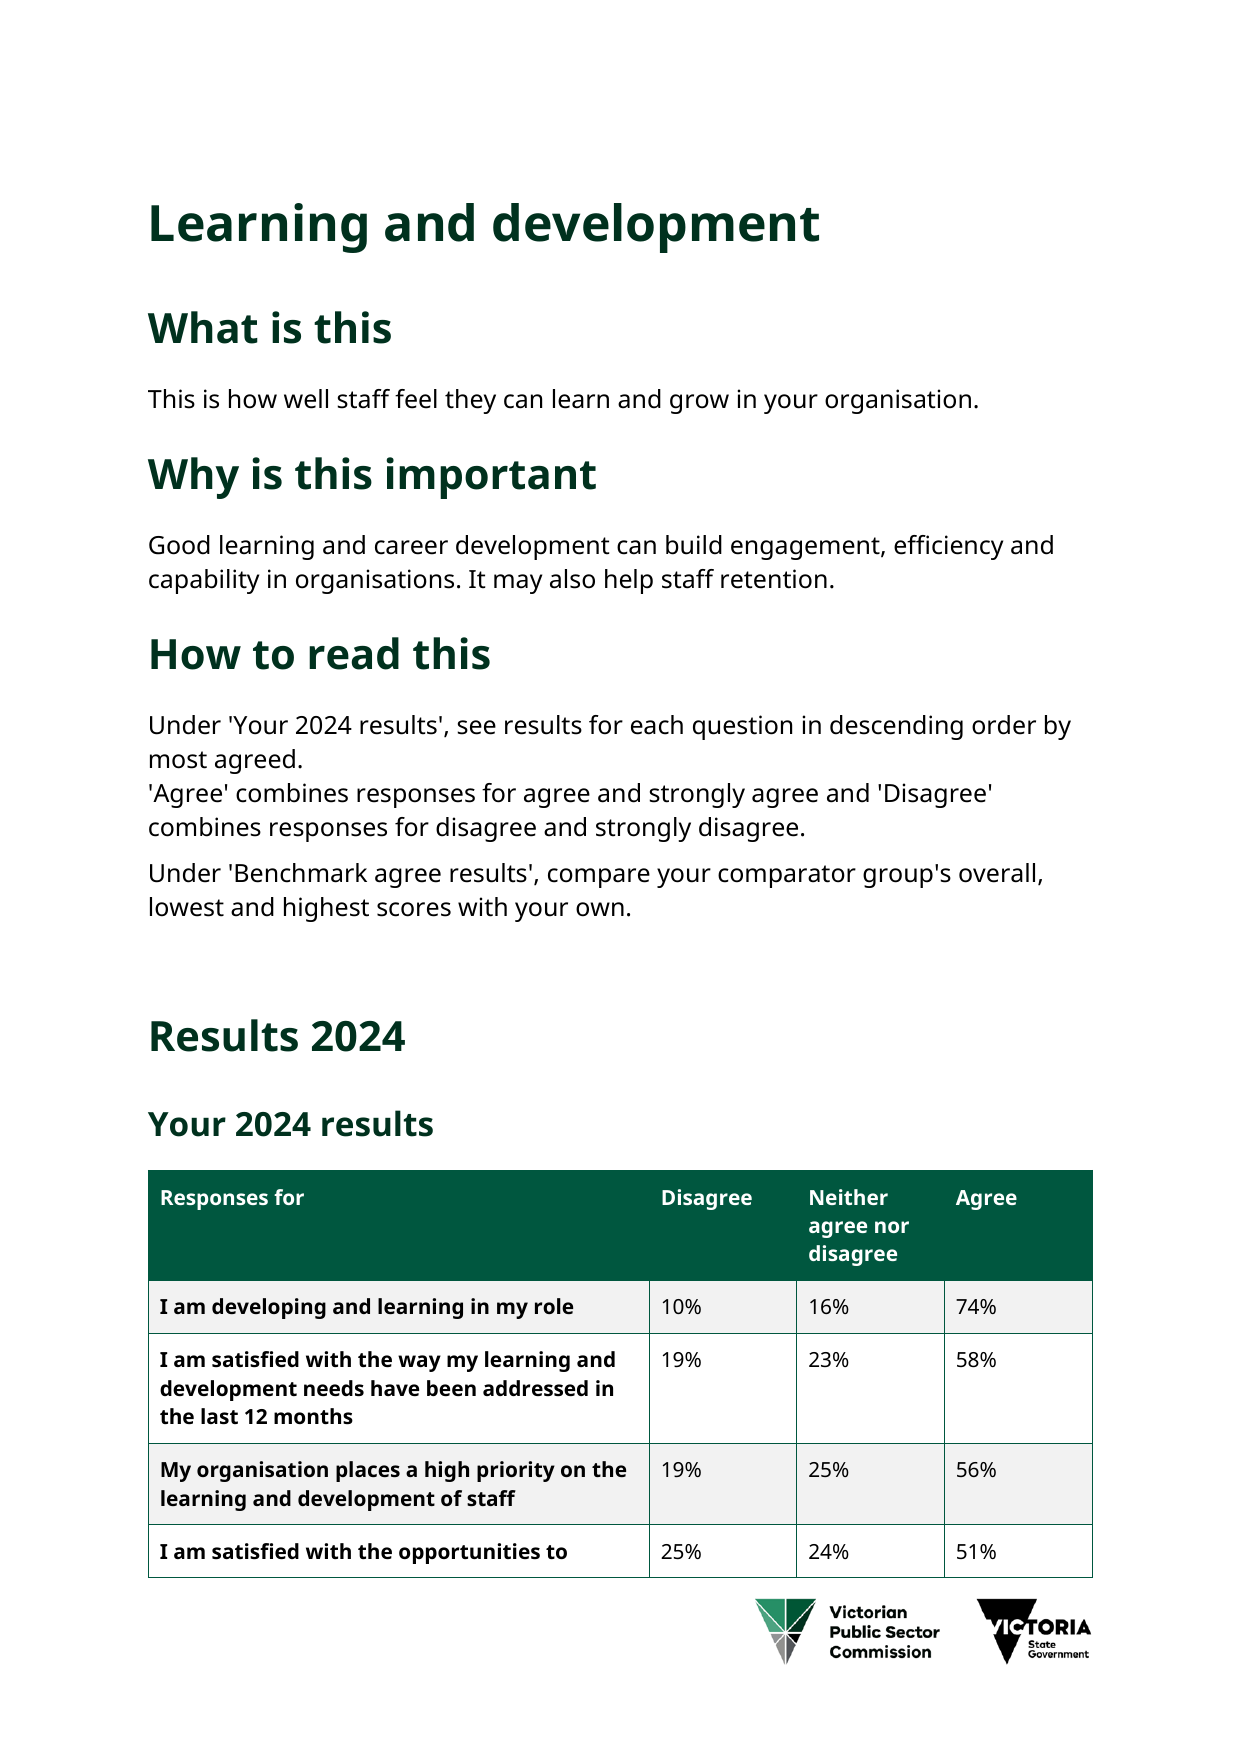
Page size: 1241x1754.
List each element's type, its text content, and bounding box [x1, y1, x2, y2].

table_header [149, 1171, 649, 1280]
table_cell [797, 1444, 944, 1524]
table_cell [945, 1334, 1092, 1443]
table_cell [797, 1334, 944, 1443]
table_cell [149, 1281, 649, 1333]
subtitle Why is this important [148, 444, 1092, 501]
text Under 'Benchmark agree results', compare your comparator group's overall, lowest and highest scores with your own. [148, 856, 1092, 924]
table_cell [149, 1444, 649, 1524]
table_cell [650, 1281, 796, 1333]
text This is how well staff feel they can learn and grow in your organisation. [148, 381, 1092, 415]
subtitle How to read this [148, 624, 1092, 681]
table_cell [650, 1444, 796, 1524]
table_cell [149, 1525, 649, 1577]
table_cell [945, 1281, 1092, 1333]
text Good learning and career development can build engagement, efficiency and capability in organisations. It may also help staff retention. [148, 527, 1092, 595]
subtitle Learning and development [148, 188, 1092, 256]
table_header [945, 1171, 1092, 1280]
subtitle Your 2024 results [148, 1100, 1092, 1146]
subtitle Results 2024 [148, 1007, 1092, 1064]
picture [754, 1598, 1093, 1666]
subtitle What is this [148, 299, 1092, 355]
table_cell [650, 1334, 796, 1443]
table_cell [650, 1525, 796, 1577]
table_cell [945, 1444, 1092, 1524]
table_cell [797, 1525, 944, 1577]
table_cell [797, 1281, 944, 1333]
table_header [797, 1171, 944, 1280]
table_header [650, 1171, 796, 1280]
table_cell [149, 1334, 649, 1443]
text Under 'Your 2024 results', see results for each question in descending order by most agreed. 'Agree' combines responses for agree and strongly agree and 'Disagree' combines responses for disagree and strongly disagree. [148, 707, 1092, 843]
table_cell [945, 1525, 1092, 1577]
